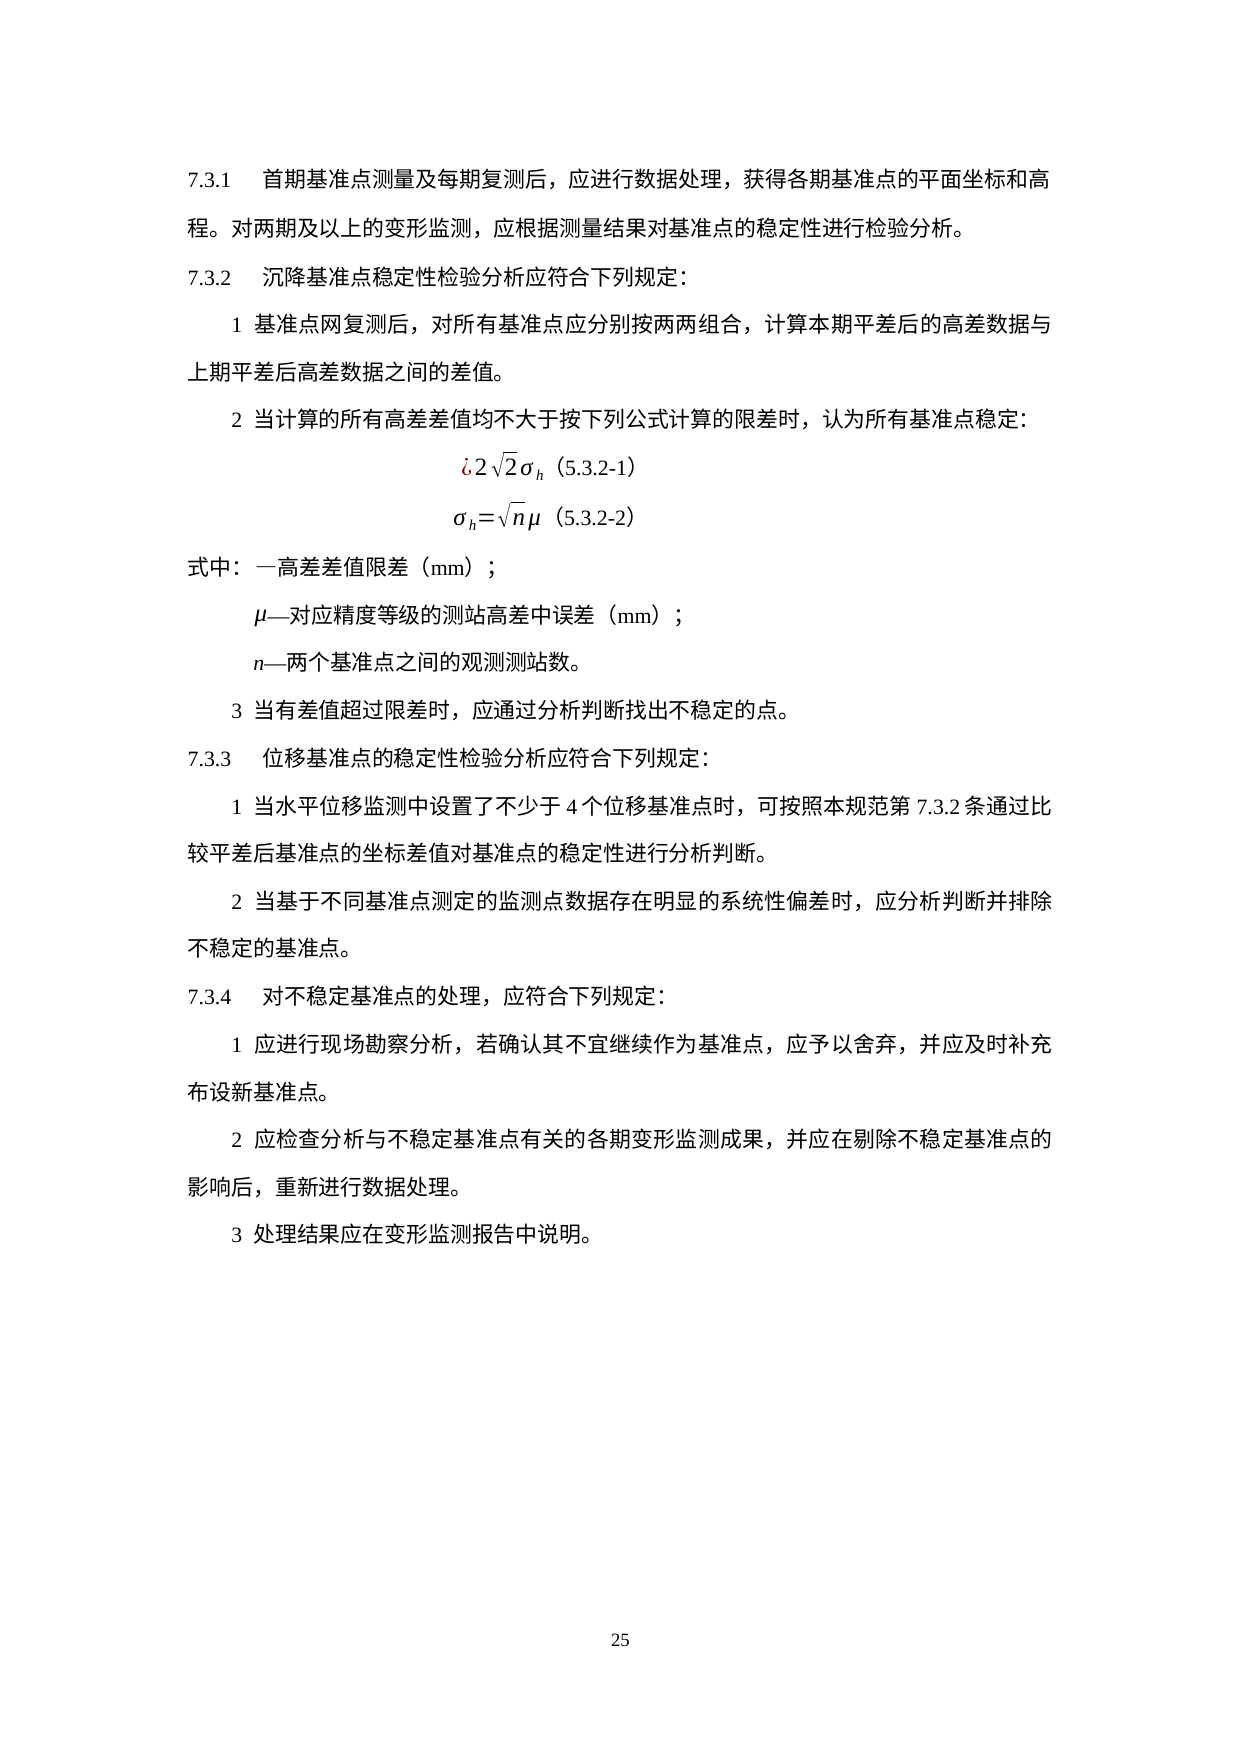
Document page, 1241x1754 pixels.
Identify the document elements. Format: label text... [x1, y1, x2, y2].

text n—两个基准点之间的观测测站数。 [187, 645, 1053, 677]
text 2 应检查分析与不稳定基准点有关的各期变形监测成果，并应在剔除不稳定基准点的影响后，重新进行数据处理。 [187, 1122, 1053, 1201]
text 式中：—高差差值限差（mm）； [187, 550, 1053, 582]
text 1 基准点网复测后，对所有基准点应分别按两两组合，计算本期平差后的高差数据与上期平差后高差数据之间的差值。 [187, 307, 1053, 387]
text 2 当基于不同基准点测定的监测点数据存在明显的系统性偏差时，应分析判断并排除不稳定的基准点。 [187, 884, 1053, 963]
text （5.3.2-1） [187, 450, 1053, 484]
list 沉降基准点稳定性检验分析应符合下列规定： [187, 259, 1053, 292]
list 位移基准点的稳定性检验分析应符合下列规定： [187, 740, 1053, 773]
text 1 当水平位移监测中设置了不少于4个位移基准点时，可按照本规范第7.3.2条通过比较平差后基准点的坐标差值对基准点的稳定性进行分析判断。 [187, 789, 1053, 868]
list 对不稳定基准点的处理，应符合下列规定： [187, 979, 1053, 1011]
text —对应精度等级的测站高差中误差（mm）； [187, 598, 1053, 629]
list 首期基准点测量及每期复测后，应进行数据处理，获得各期基准点的平面坐标和高程。对两期及以上的变形监测，应根据测量结果对基准点的稳定性进行检验分析。 [187, 162, 1053, 243]
text 2 当计算的所有高差差值均不大于按下列公式计算的限差时，认为所有基准点稳定： [187, 402, 1053, 434]
text 3 当有差值超过限差时，应通过分析判断找出不稳定的点。 [187, 693, 1053, 724]
text （5.3.2-2） [187, 500, 1053, 534]
text 1 应进行现场勘察分析，若确认其不宜继续作为基准点，应予以舍弃，并应及时补充布设新基准点。 [187, 1027, 1053, 1106]
text 3 处理结果应在变形监测报告中说明。 [187, 1217, 1053, 1249]
